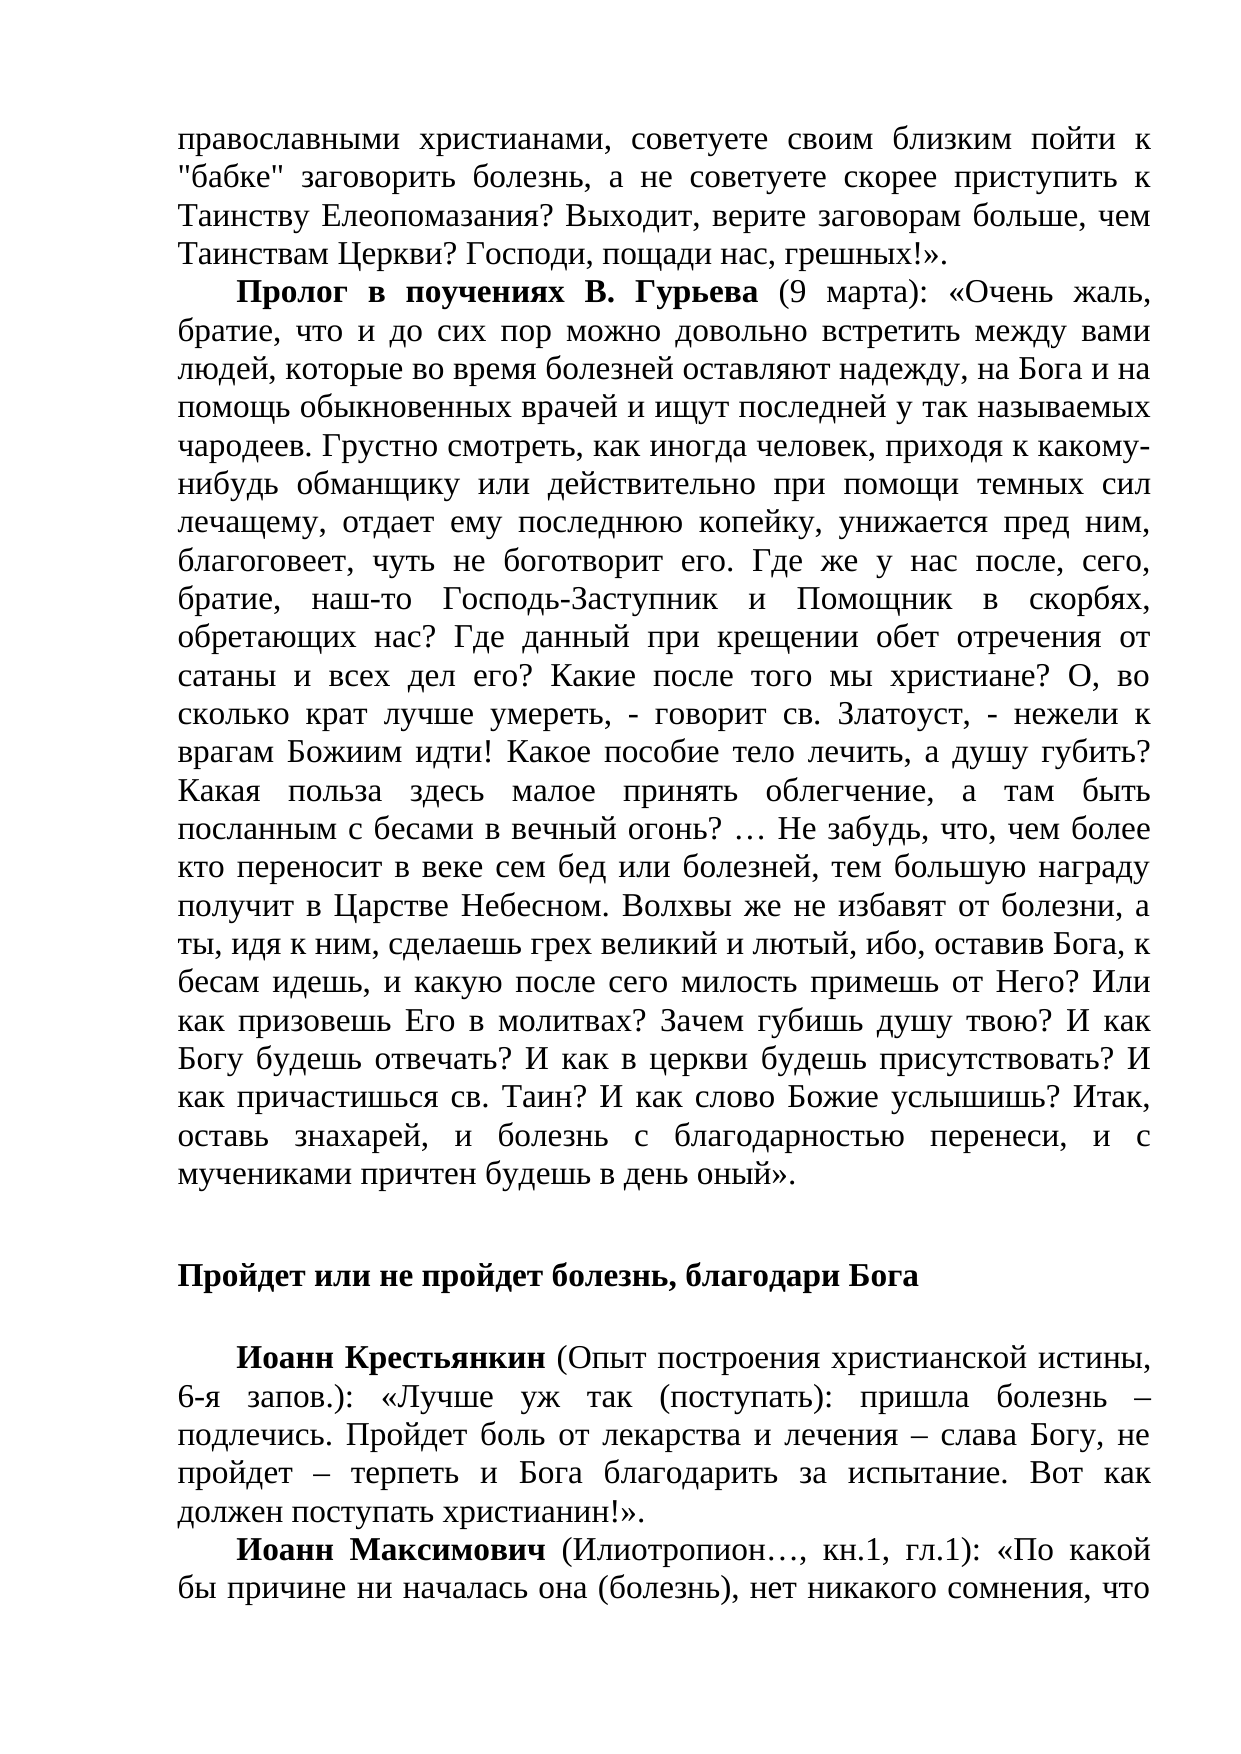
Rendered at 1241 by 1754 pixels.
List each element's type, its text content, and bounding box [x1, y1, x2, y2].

subtitle Пройдет или не пройдет болезнь, благодари Бога [177, 1255, 1152, 1293]
text Пролог в поучениях В. Гурьева (9 марта): «Очень жаль, братие, что и до сих пор можно довольно встретить между вами людей, которые во время болезней оставляют надежду, на Бога и на помощь обыкновенных врачей и ищут последней у так называемых чародеев. Грустно смотреть, как иногда человек, приходя к какому-нибудь обманщику или действительно при помощи темных сил лечащему, отдает ему последнюю копейку, унижается пред ним, благоговеет, чуть не боготворит его. Где же у нас после, сего, братие, наш-то Господь-Заступник и Помощник в скорбях, обретающих нас? Где данный при крещении обет отречения от сатаны и всех дел его? Какие после того мы христиане? О, во сколько крат лучше умереть, - говорит св. Златоуст, - нежели к врагам Божиим идти! Какое пособие тело лечить, а душу губить? Какая польза здесь малое принять облегчение, а там быть посланным с бесами в вечный огонь? … Не забудь, что, чем более кто переносит в веке сем бед или болезней, тем большую награду получит в Царстве Небесном. Волхвы же не избавят от болезни, а ты, идя к ним, сделаешь грех великий и лютый, ибо, оставив Бога, к бесам идешь, и какую после сего милость примешь от Него? Или как призовешь Его в молитвах? Зачем губишь душу твою? И как Богу будешь отвечать? И как в церкви будешь присутствовать? И как причастишься св. Таин? И как слово Божие услышишь? Итак, оставь знахарей, и болезнь с благодарностью перенеси, и с мучениками причтен будешь в день оный». [177, 271, 1152, 1191]
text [177, 118, 1152, 271]
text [177, 1529, 1152, 1606]
text Иоанн Крестьянкин (Опыт построения христианской истины, 6-я запов.): «Лучше уж так (поступать): пришла болезнь – подлечись. Пройдет боль от лекарства и лечения – слава Богу, не пройдет – терпеть и Бога благодарить за испытание. Вот как должен поступать христианин!». [177, 1338, 1152, 1529]
